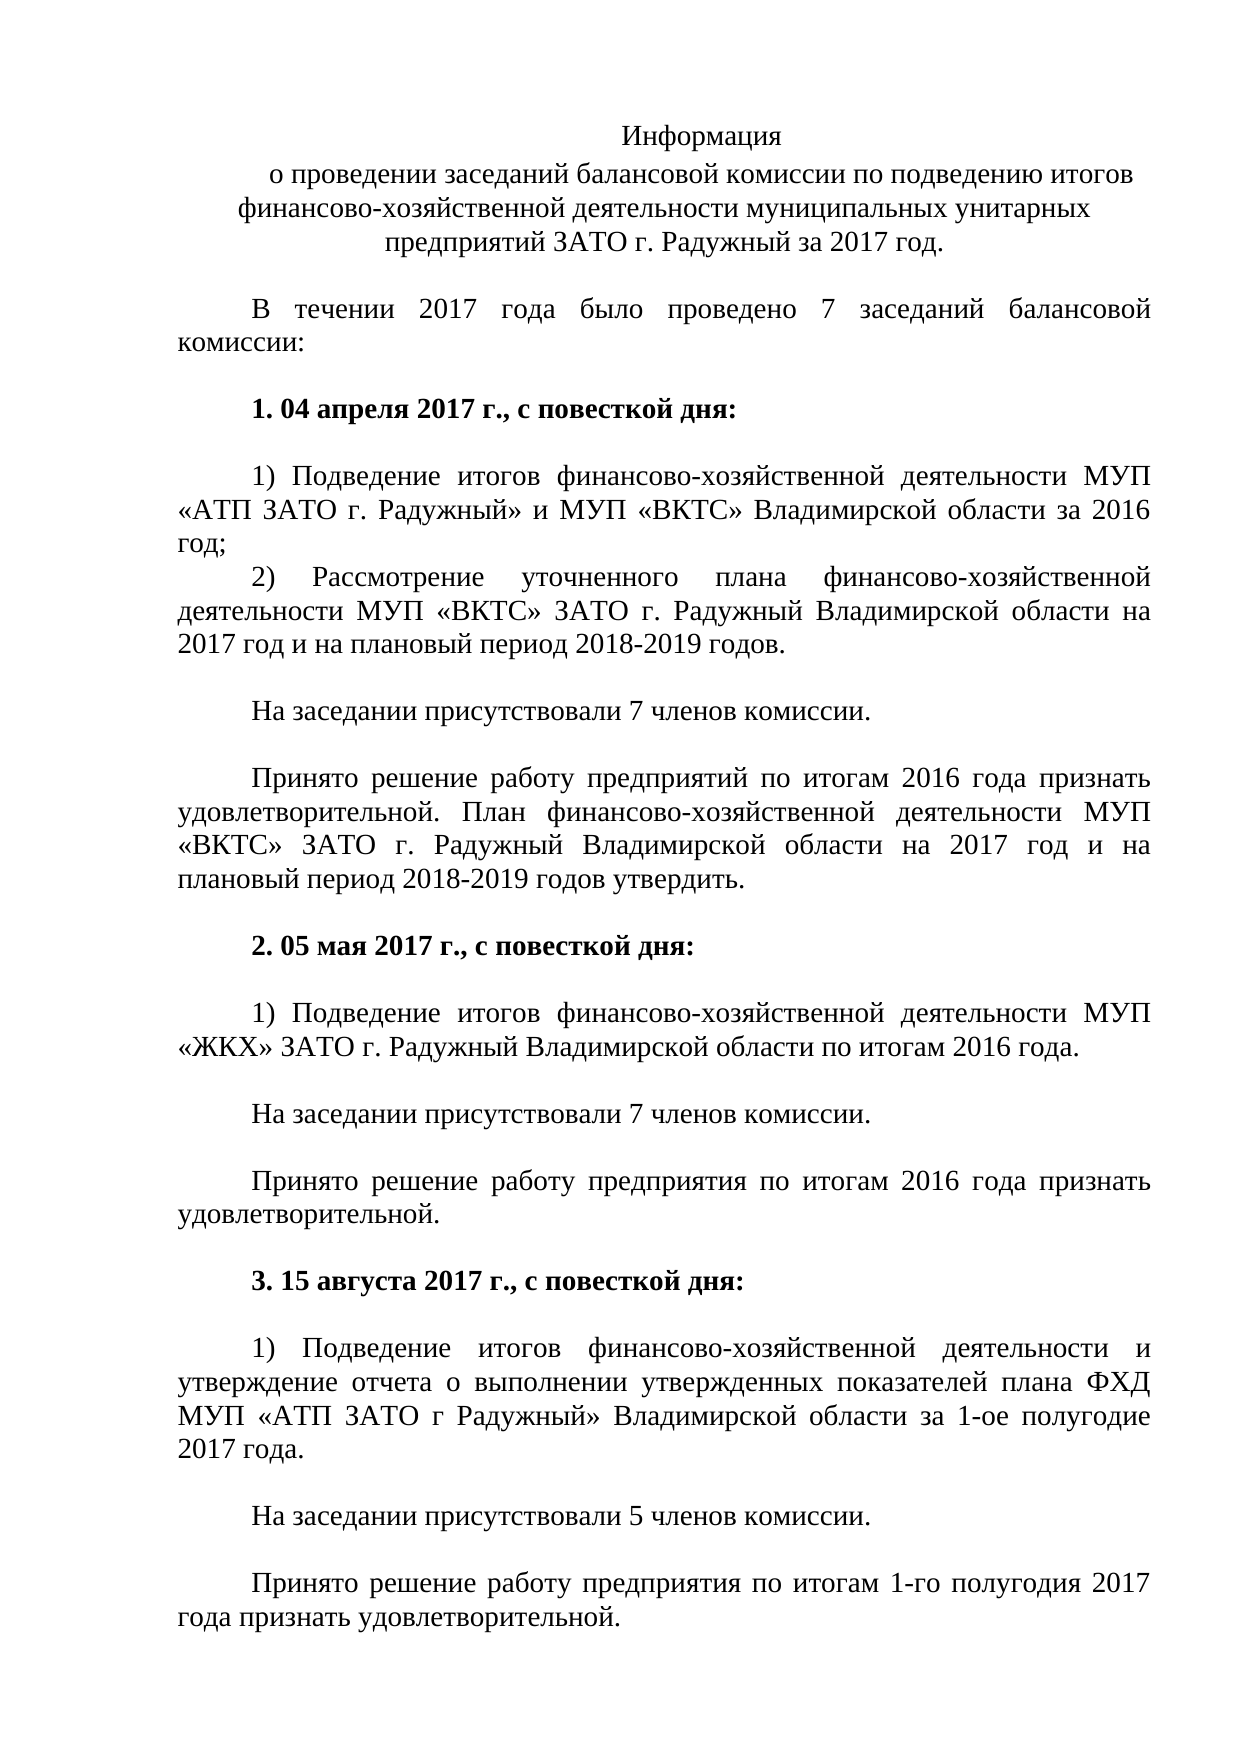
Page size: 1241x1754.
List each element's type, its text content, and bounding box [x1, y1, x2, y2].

text Принято решение работу предприятий по итогам 2016 года признать удовлетворительной. План финансово-хозяйственной деятельности МУП «ВКТС» ЗАТО г. Радужный Владимирской области на 2017 год и на плановый период 2018-2019 годов утвердить. [177, 760, 1152, 894]
text На заседании присутствовали 5 членов комиссии. [177, 1498, 1152, 1532]
text 2. 05 мая 2017 г., с повесткой дня: [177, 928, 1152, 962]
text В течении 2017 года было проведено 7 заседаний балансовой комиссии: [177, 291, 1152, 358]
text 1. 04 апреля 2017 г., с повесткой дня: [177, 391, 1152, 425]
text 1) Подведение итогов финансово-хозяйственной деятельности и утверждение отчета о выполнении утвержденных показателей плана ФХД МУП «АТП ЗАТО г Радужный» Владимирской области за 1-ое полугодие 2017 года. [177, 1331, 1152, 1465]
text 1) Подведение итогов финансово-хозяйственной деятельности МУП «АТП ЗАТО г. Радужный» и МУП «ВКТС» Владимирской области за 2016 год; [177, 458, 1152, 559]
text Информация [177, 118, 1152, 152]
text 3. 15 августа 2017 г., с повесткой дня: [177, 1263, 1152, 1297]
text 2) Рассмотрение уточненного плана финансово-хозяйственной деятельности МУП «ВКТС» ЗАТО г. Радужный Владимирской области на 2017 год и на плановый период 2018-2019 годов. [177, 559, 1152, 660]
text На заседании присутствовали 7 членов комиссии. [177, 693, 1152, 727]
text Принято решение работу предприятия по итогам 2016 года признать удовлетворительной. [177, 1163, 1152, 1230]
text Принято решение работу предприятия по итогам 1-го полугодия 2017 года признать удовлетворительной. [177, 1565, 1152, 1632]
text о проведении заседаний балансовой комиссии по подведению итогов финансово-хозяйственной деятельности муниципальных унитарных предприятий ЗАТО г. Радужный за 2017 год. [177, 157, 1152, 257]
text 1) Подведение итогов финансово-хозяйственной деятельности МУП «ЖКХ» ЗАТО г. Радужный Владимирской области по итогам 2016 года. [177, 995, 1152, 1062]
text На заседании присутствовали 7 членов комиссии. [177, 1096, 1152, 1129]
